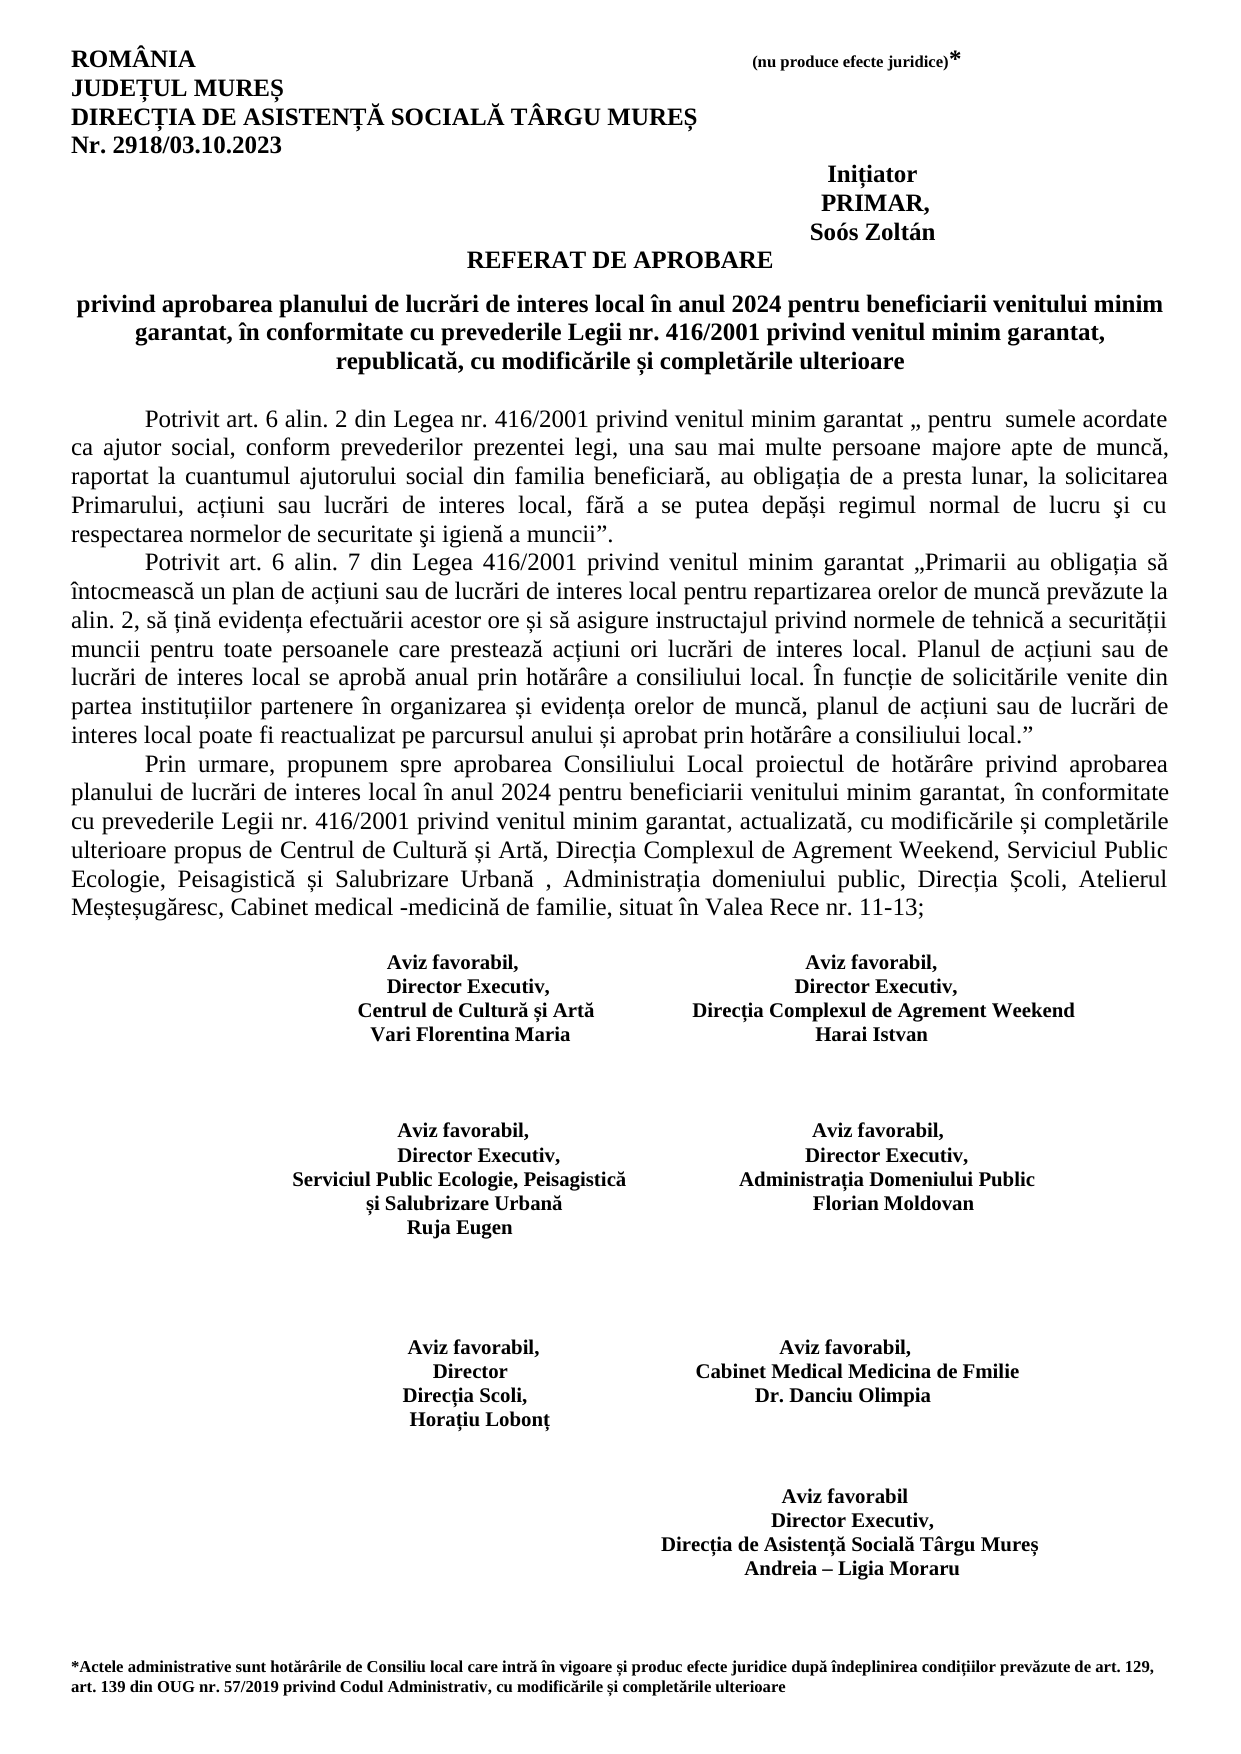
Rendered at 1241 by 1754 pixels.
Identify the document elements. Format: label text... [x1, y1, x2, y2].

text REFERAT DE APROBARE [71, 246, 1169, 274]
text Inițiator [71, 159, 1169, 188]
text Andreia – Ligia Moraru [71, 1556, 1169, 1580]
text PRIMAR, [734, 188, 1169, 217]
text Serviciul Public Ecologie, Peisagistică Administrația Domeniului Public [71, 1167, 1169, 1191]
text Vari Florentina Maria Harai Istvan [71, 1022, 1169, 1046]
text Direcția Scoli, Dr. Danciu Olimpia [71, 1383, 1169, 1407]
text Nr. 2918/03.10.2023 [71, 131, 1169, 159]
text Aviz favorabil, Aviz favorabil, [366, 1118, 1169, 1142]
text Aviz favorabil, Aviz favorabil, [366, 950, 1169, 974]
text Direcția de Asistență Socială Târgu Mureș [71, 1532, 1169, 1556]
text Soós Zoltán [71, 217, 1169, 246]
text și Salubrizare Urbană Florian Moldovan [71, 1191, 1169, 1215]
text Potrivit art. 6 alin. 2 din Legea nr. 416/2001 privind venitul minim garantat „ pentru sumele acordate ca ajutor social, conform prevederilor prezentei legi, una sau mai multe persoane majore apte de muncă, raportat la cuantumul ajutorului social din familia beneficiară, au obligația de a presta lunar, la solicitarea Primarului, acțiuni sau lucrări de interes local, fără a se putea depăși regimul normal de lucru şi cu respectarea normelor de securitate şi igienă a muncii”. [71, 404, 1169, 547]
text *Actele administrative sunt hotărârile de Consiliu local care intră în vigoare și produc efecte juridice după îndeplinirea condițiilor prevăzute de art. 129, art. 139 din OUG nr. 57/2019 privind Codul Administrativ, cu modificările și completările ulterioare [71, 1657, 1169, 1696]
text ROMÂNIA (nu produce efecte juridice)* JUDEȚUL MUREȘ DIRECȚIA DE ASISTENȚĂ SOCIALĂ TÂRGU MUREȘ [71, 44, 1169, 131]
text Aviz favorabil, Aviz favorabil, Director Cabinet Medical Medicina de Fmilie [71, 1335, 1169, 1383]
text Director Executiv, Director Executiv, [71, 1142, 1169, 1167]
text Director Executiv, Director Executiv, [71, 974, 1169, 998]
text Ruja Eugen [71, 1215, 1169, 1239]
text Aviz favorabil [71, 1484, 1169, 1508]
text Potrivit art. 6 alin. 7 din Legea 416/2001 privind venitul minim garantat „Primarii au obligația să întocmească un plan de acțiuni sau de lucrări de interes local pentru repartizarea orelor de muncă prevăzute la alin. 2, să țină evidența efectuării acestor ore și să asigure instructajul privind normele de tehnică a securității muncii pentru toate persoanele care prestează acțiuni ori lucrări de interes local. Planul de acțiuni sau de lucrări de interes local se aprobă anual prin hotărâre a consiliului local. În funcție de solicitările venite din partea instituțiilor partenere în organizarea și evidența orelor de muncă, planul de acțiuni sau de lucrări de interes local poate fi reactualizat pe parcursul anului și aprobat prin hotărâre a consiliului local.” [71, 547, 1169, 749]
text Horațiu Lobonț [71, 1407, 1169, 1431]
text Director Executiv, [71, 1508, 1169, 1532]
text Prin urmare, propunem spre aprobarea Consiliului Local proiectul de hotărâre privind aprobarea planului de lucrări de interes local în anul 2024 pentru beneficiarii venitului minim garantat, în conformitate cu prevederile Legii nr. 416/2001 privind venitul minim garantat, actualizată, cu modificările și completările ulterioare propus de Centrul de Cultură și Artă, Direcția Complexul de Agrement Weekend, Serviciul Public Ecologie, Peisagistică și Salubrizare Urbană , Administrația domeniului public, Direcția Școli, Atelierul Meșteșugăresc, Cabinet medical -medicină de familie, situat în Valea Rece nr. 11-13; [71, 749, 1169, 921]
text Centrul de Cultură și Artă Direcția Complexul de Agrement Weekend [71, 998, 1169, 1022]
text privind aprobarea planului de lucrări de interes local în anul 2024 pentru beneficiarii venitului minim garantat, în conformitate cu prevederile Legii nr. 416/2001 privind venitul minim garantat, republicată, cu modificările și completările ulterioare [71, 289, 1169, 375]
